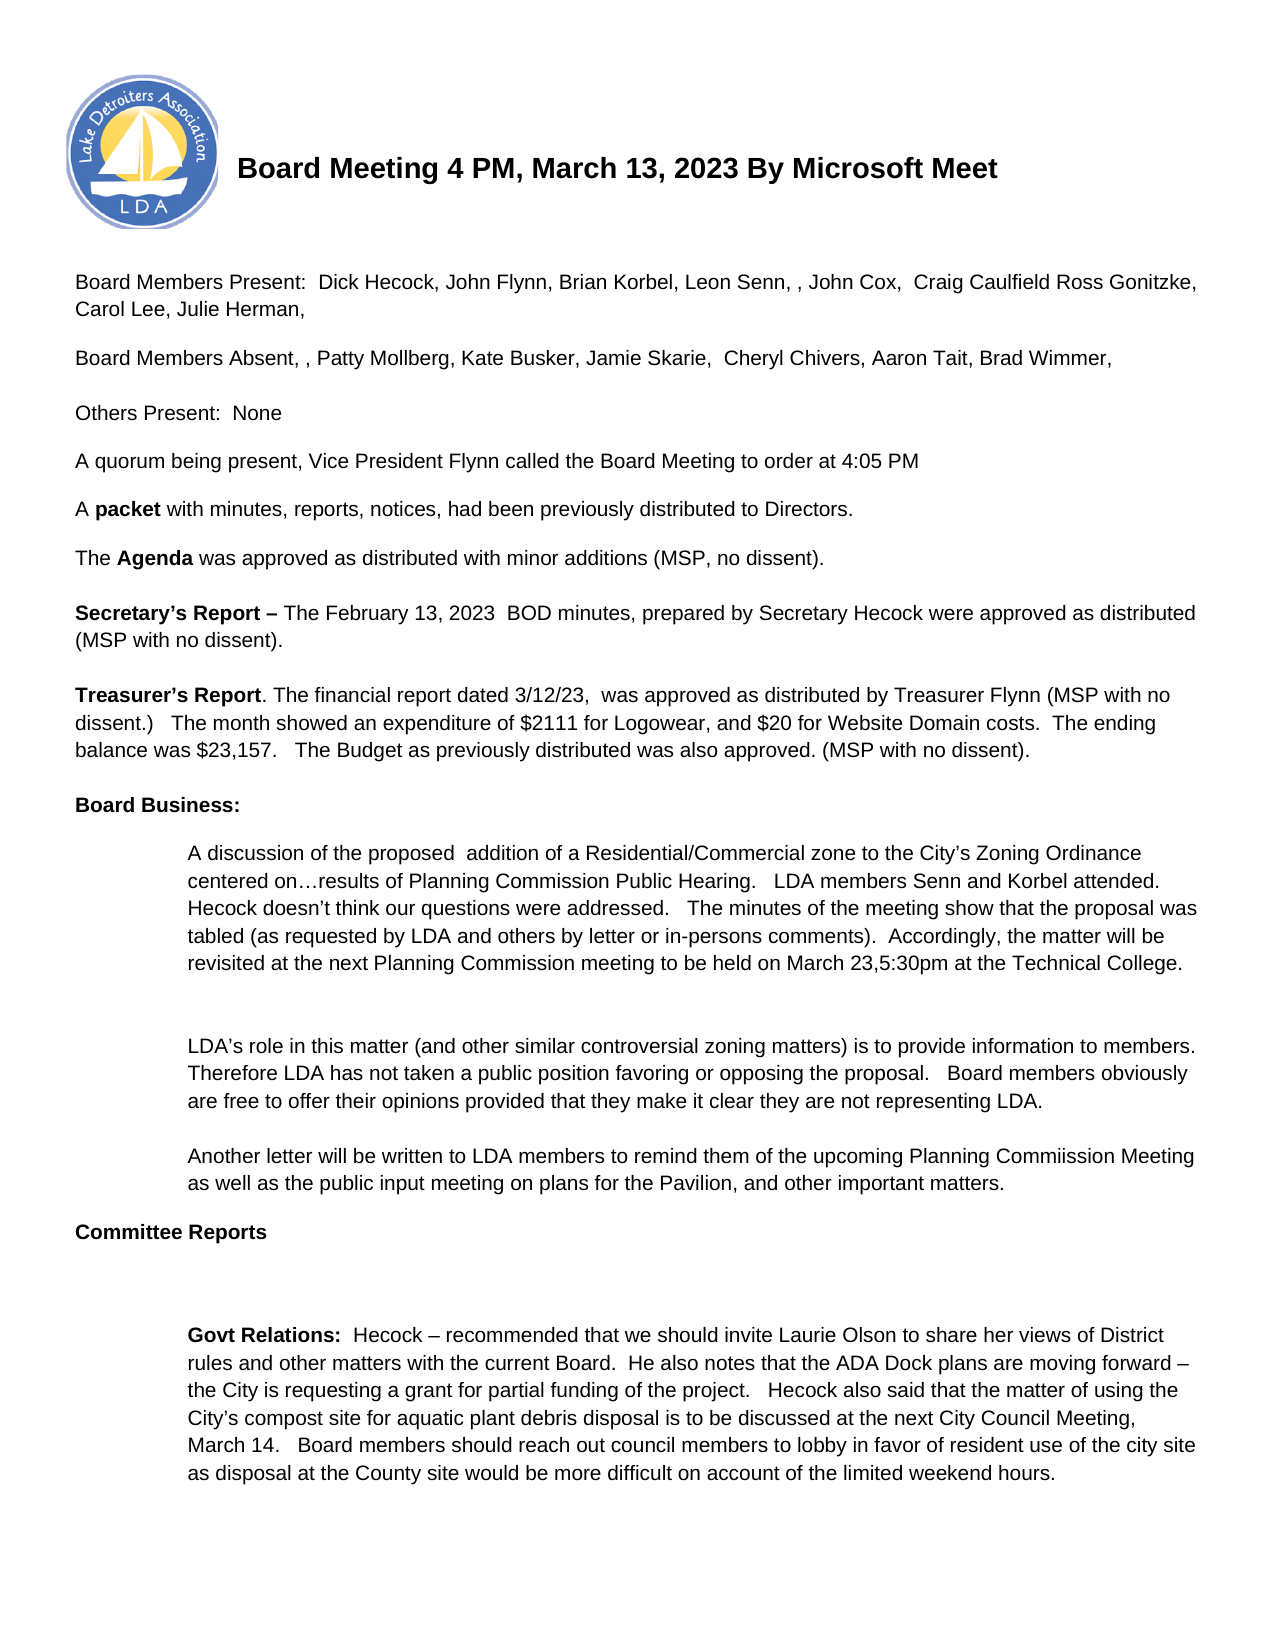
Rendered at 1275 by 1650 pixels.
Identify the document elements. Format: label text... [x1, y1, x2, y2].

list Another letter will be written to LDA members to remind them of the upcoming Planning Commiission Meeting as well as the public input meeting on plans for the Pavilion, and other important matters. [187, 1144, 1200, 1195]
list A discussion of the proposed addition of a Residential/Commercial zone to the City’s Zoning Ordinance centered on…results of Planning Commission Public Hearing. LDA members Senn and Korbel attended. Hecock doesn’t think our questions were addressed. The minutes of the meeting show that the proposal was tabled (as requested by LDA and others by letter or in-persons comments). Accordingly, the matter will be revisited at the next Planning Commission meeting to be held on March 23,5:30pm at the Technical College. LDA’s role in this matter (and other similar controversial zoning matters) is to provide information to members. Therefore LDA has not taken a public position favoring or opposing the proposal. Board members obviously are free to offer their opinions provided that they make it clear they are not representing LDA. [187, 841, 1200, 1113]
text A quorum being present, Vice President Flynn called the Board Meeting to order at 4:05 PM [75, 449, 1200, 473]
text Board Members Absent, , Patty Mollberg, Kate Busker, Jamie Skarie, Cheryl Chivers, Aaron Tait, Brad Wimmer, Others Present: None [75, 345, 1200, 424]
text Board Meeting 4 PM, March 13, 2023 By Microsoft Meet [218, 151, 1200, 184]
text The Agenda was approved as distributed with minor additions (MSP, no dissent). Secretary’s Report – The February 13, 2023 BOD minutes, prepared by Secretary Hecock were approved as distributed (MSP with no dissent). Treasurer’s Report. The financial report dated 3/12/23, was approved as distributed by Treasurer Flynn (MSP with no dissent.) The month showed an expenditure of $2111 for Logowear, and $20 for Website Domain costs. The ending balance was $23,157. The Budget as previously distributed was also approved. (MSP with no dissent). Board Business: [75, 545, 1200, 817]
text Board Members Present: Dick Hecock, John Flynn, Brian Korbel, Leon Senn, , John Cox, Craig Caulfield Ross Gonitzke, Carol Lee, Julie Herman, [75, 269, 1200, 321]
list Govt Relations: Hecock – recommended that we should invite Laurie Olson to share her views of District rules and other matters with the current Board. He also notes that the ADA Dock plans are moving forward – the City is requesting a grant for partial funding of the project. Hecock also said that the matter of using the City’s compost site for aquatic plant debris disposal is to be discussed at the next City Council Meeting, March 14. Board members should reach out council members to lobby in favor of resident use of the city site as disposal at the County site would be more difficult on account of the limited weekend hours. [187, 1268, 1200, 1512]
text A packet with minutes, reports, notices, had been previously distributed to Directors. [75, 497, 1200, 521]
text Committee Reports [75, 1219, 1200, 1243]
picture [64, 74, 218, 228]
